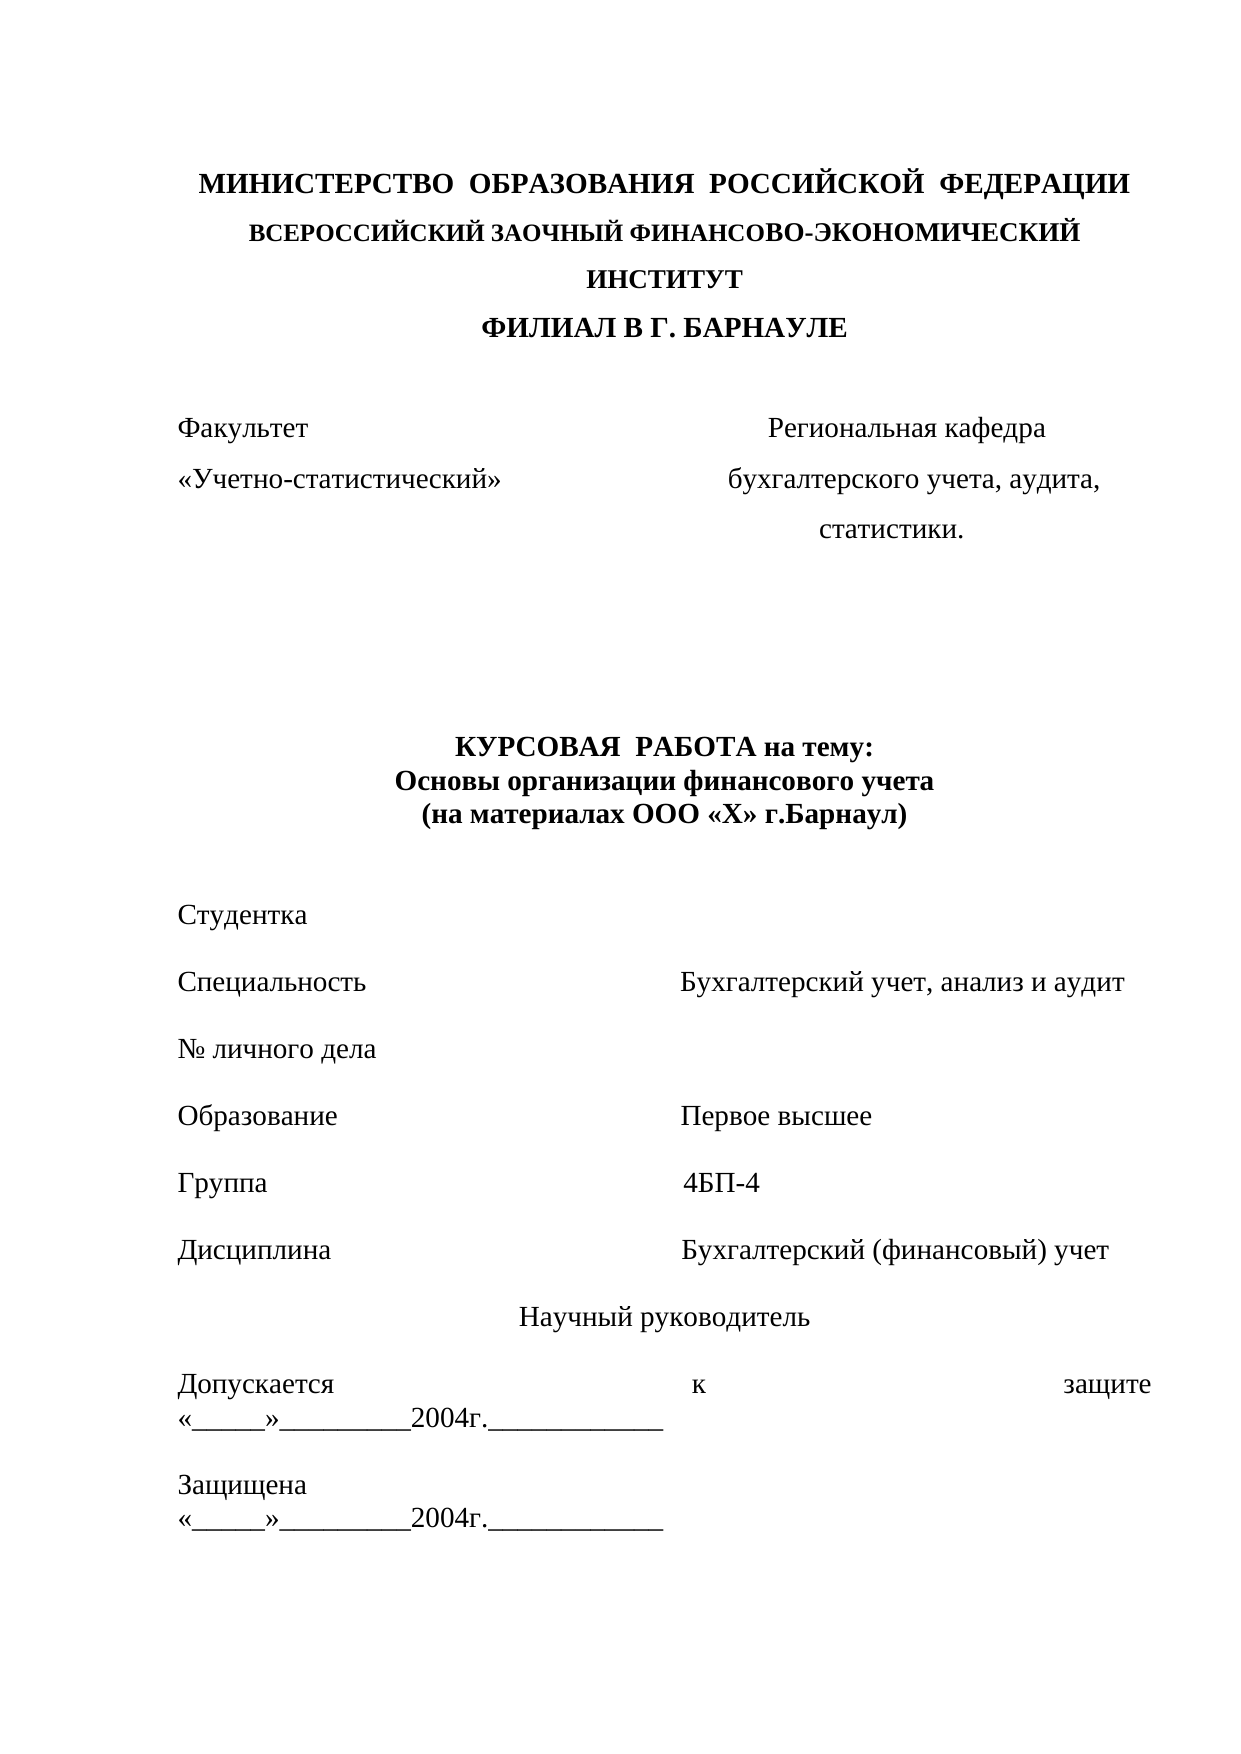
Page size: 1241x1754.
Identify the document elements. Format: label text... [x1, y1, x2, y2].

title Научный руководитель [177, 1299, 1152, 1333]
title ВСЕРОССИЙСКИЙ ЗАОЧНЫЙ ФИНАНСОВО-ЭКОНОМИЧЕСКИЙ ИНСТИТУТ [177, 217, 1152, 294]
title Образование Первое высшее [177, 1098, 1152, 1132]
title «Учетно-статистический» бухгалтерского учета, аудита, [177, 461, 1152, 494]
title ФИЛИАЛ В Г. БАРНАУЛЕ [177, 310, 1152, 343]
title МИНИСТЕРСТВО ОБРАЗОВАНИЯ РОССИЙСКОЙ ФЕДЕРАЦИИ [177, 166, 1152, 200]
title Студентка [177, 897, 1152, 930]
title № личного дела [177, 1031, 1152, 1064]
title Основы организации финансового учета [177, 763, 1152, 796]
title Группа 4БП-4 [177, 1165, 1152, 1199]
title (на материалах ООО «Х» г.Барнаул) [177, 796, 1152, 830]
title Специальность Бухгалтерский учет, анализ и аудит [177, 964, 1152, 997]
title Защищена «_____»_________2004г.____________ [177, 1467, 1152, 1534]
title статистики. [177, 511, 1152, 545]
title Факультет Региональная кафедра [177, 411, 1152, 444]
title Допускается к защите «_____»_________2004г.____________ [177, 1366, 1152, 1433]
title КУРСОВАЯ РАБОТА на тему: [177, 729, 1152, 763]
title Дисциплина Бухгалтерский (финансовый) учет [177, 1232, 1152, 1266]
